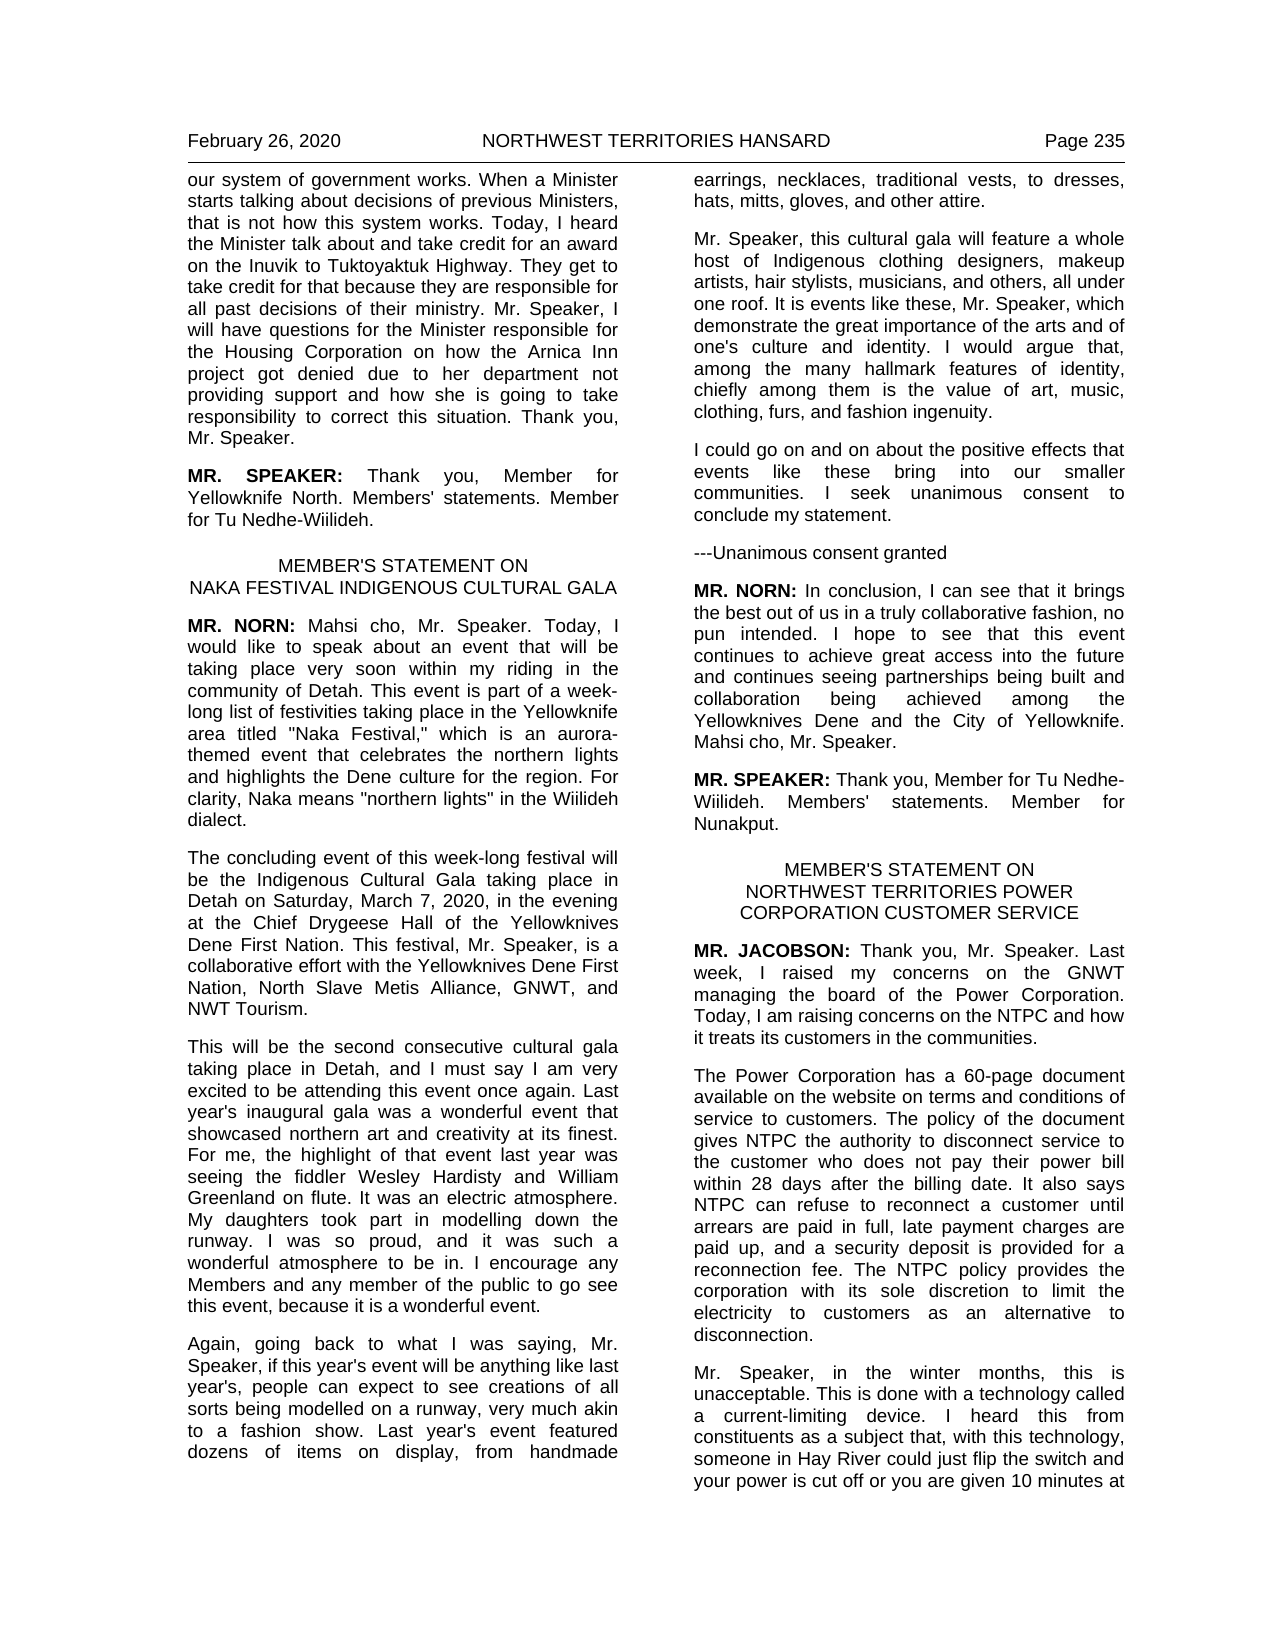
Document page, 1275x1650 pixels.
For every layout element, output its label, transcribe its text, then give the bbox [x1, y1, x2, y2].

text Again, going back to what I was saying, Mr. Speaker, if this year's event will be anything like last year's, people can expect to see creations of all sorts being modelled on a runway, very much akin to a fashion show. Last year's event featured dozens of items on display, from handmade earrings, necklaces, traditional vests, to dresses, hats, mitts, gloves, and other attire. [187, 1333, 619, 1463]
subtitle Member's Statement on Naka Festival Indigenous Cultural Gala [187, 555, 619, 598]
text The concluding event of this week-long festival will be the Indigenous Cultural Gala taking place in Detah on Saturday, March 7, 2020, in the evening at the Chief Drygeese Hall of the Yellowknives Dene First Nation. This festival, Mr. Speaker, is a collaborative effort with the Yellowknives Dene First Nation, North Slave Metis Alliance, GNWT, and NWT Tourism. [187, 847, 619, 1019]
text ---Unanimous consent granted [694, 542, 1125, 563]
text MR. NORN: In conclusion, I can see that it brings the best out of us in a truly collaborative fashion, no pun intended. I hope to see that this event continues to achieve great access into the future and continues seeing partnerships being built and collaboration being achieved among the Yellowknives Dene and the City of Yellowknife. Mahsi cho, Mr. Speaker. [694, 580, 1125, 752]
text I could go on and on about the positive effects that events like these bring into our smaller communities. I seek unanimous consent to conclude my statement. [694, 439, 1125, 525]
subtitle Member's Statement on Northwest Territories Power Corporation Customer Service [694, 859, 1125, 923]
text MR. SPEAKER: Thank you, Member for Tu Nedhe-Wiilideh. Members' statements. Member for Nunakput. [694, 769, 1125, 834]
text This will be the second consecutive cultural gala taking place in Detah, and I must say I am very excited to be attending this event once again. Last year's inaugural gala was a wonderful event that showcased northern art and creativity at its finest. For me, the highlight of that event last year was seeing the fiddler Wesley Hardisty and William Greenland on flute. It was an electric atmosphere. My daughters took part in modelling down the runway. I was so proud, and it was such a wonderful atmosphere to be in. I encourage any Members and any member of the public to go see this event, because it is a wonderful event. [187, 1036, 619, 1317]
text MR. SPEAKER: Thank you, Member for Yellowknife North. Members' statements. Member for Tu Nedhe-Wiilideh. [187, 465, 619, 530]
text Mr. Speaker, this cultural gala will feature a whole host of Indigenous clothing designers, makeup artists, hair stylists, musicians, and others, all under one roof. It is events like these, Mr. Speaker, which demonstrate the great importance of the arts and of one's culture and identity. I would argue that, among the many hallmark features of identity, chiefly among them is the value of art, music, clothing, furs, and fashion ingenuity. [694, 228, 1125, 422]
text The Power Corporation has a 60-page document available on the website on terms and conditions of service to customers. The policy of the document gives NTPC the authority to disconnect service to the customer who does not pay their power bill within 28 days after the billing date. It also says NTPC can refuse to reconnect a customer until arrears are paid in full, late payment charges are paid up, and a security deposit is provided for a reconnection fee. The NTPC policy provides the corporation with its sole discretion to limit the electricity to customers as an alternative to disconnection. [694, 1065, 1125, 1345]
text MR. NORN: Mahsi cho, Mr. Speaker. Today, I would like to speak about an event that will be taking place very soon within my riding in the community of Detah. This event is part of a week-long list of festivities taking place in the Yellowknife area titled "Naka Festival," which is an aurora-themed event that celebrates the northern lights and highlights the Dene culture for the region. For clarity, Naka means "northern lights" in the Wiilideh dialect. [187, 615, 619, 830]
text MR. JACOBSON: Thank you, Mr. Speaker. Last week, I raised my concerns on the GNWT managing the board of the Power Corporation. Today, I am raising concerns on the NTPC and how it treats its customers in the communities. [694, 940, 1125, 1048]
